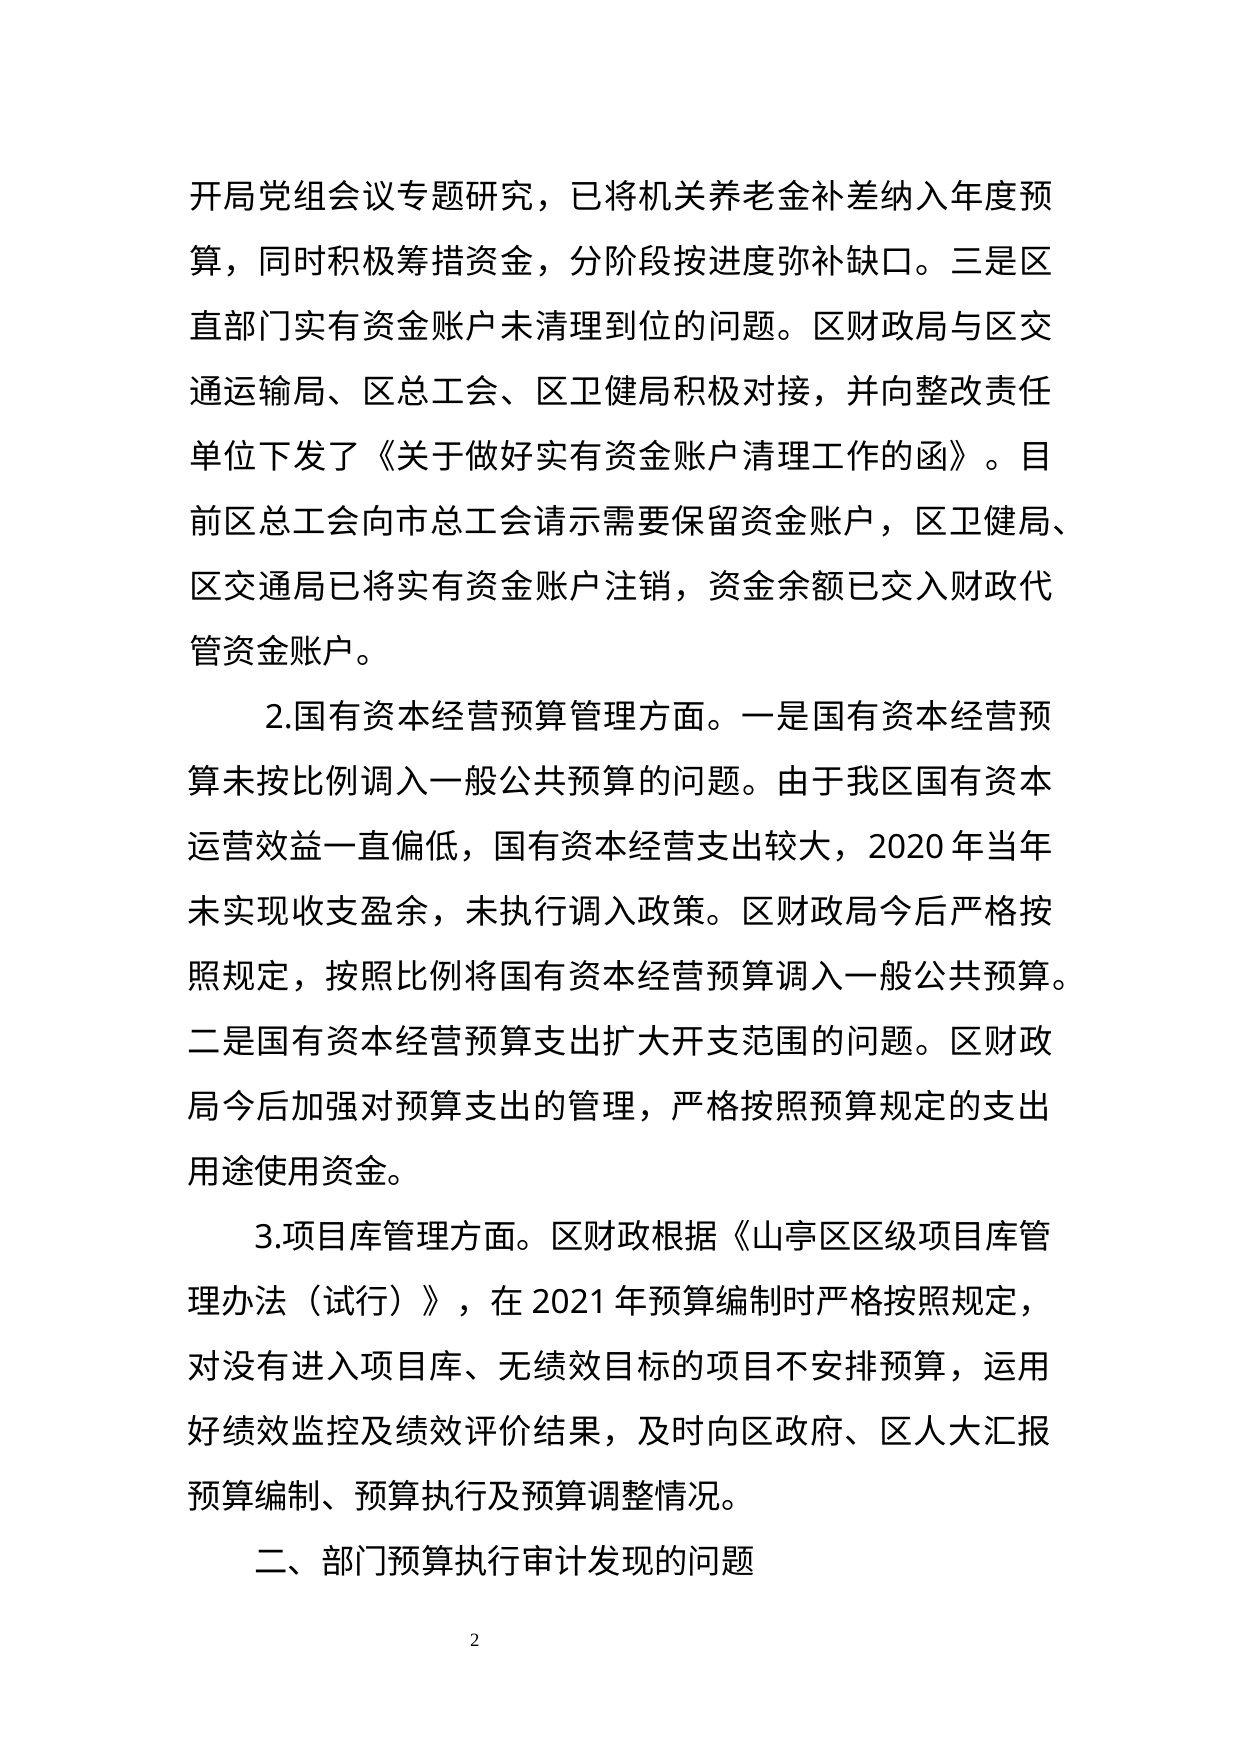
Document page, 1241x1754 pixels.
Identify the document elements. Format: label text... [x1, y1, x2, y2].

text 二、部门预算执行审计发现的问题 [187, 1527, 1053, 1592]
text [189, 162, 1053, 682]
text 3.项目库管理方面。区财政根据《山亭区区级项目库管理办法（试行）》，在2021年预算编制时严格按照规定，对没有进入项目库、无绩效目标的项目不安排预算，运用好绩效监控及绩效评价结果，及时向区政府、区人大汇报预算编制、预算执行及预算调整情况。 [187, 1202, 1053, 1527]
text 2.国有资本经营预算管理方面。一是国有资本经营预算未按比例调入一般公共预算的问题。由于我区国有资本运营效益一直偏低，国有资本经营支出较大，2020年当年未实现收支盈余，未执行调入政策。区财政局今后严格按照规定，按照比例将国有资本经营预算调入一般公共预算。二是国有资本经营预算支出扩大开支范围的问题。区财政局今后加强对预算支出的管理，严格按照预算规定的支出用途使用资金。 [187, 682, 1053, 1202]
